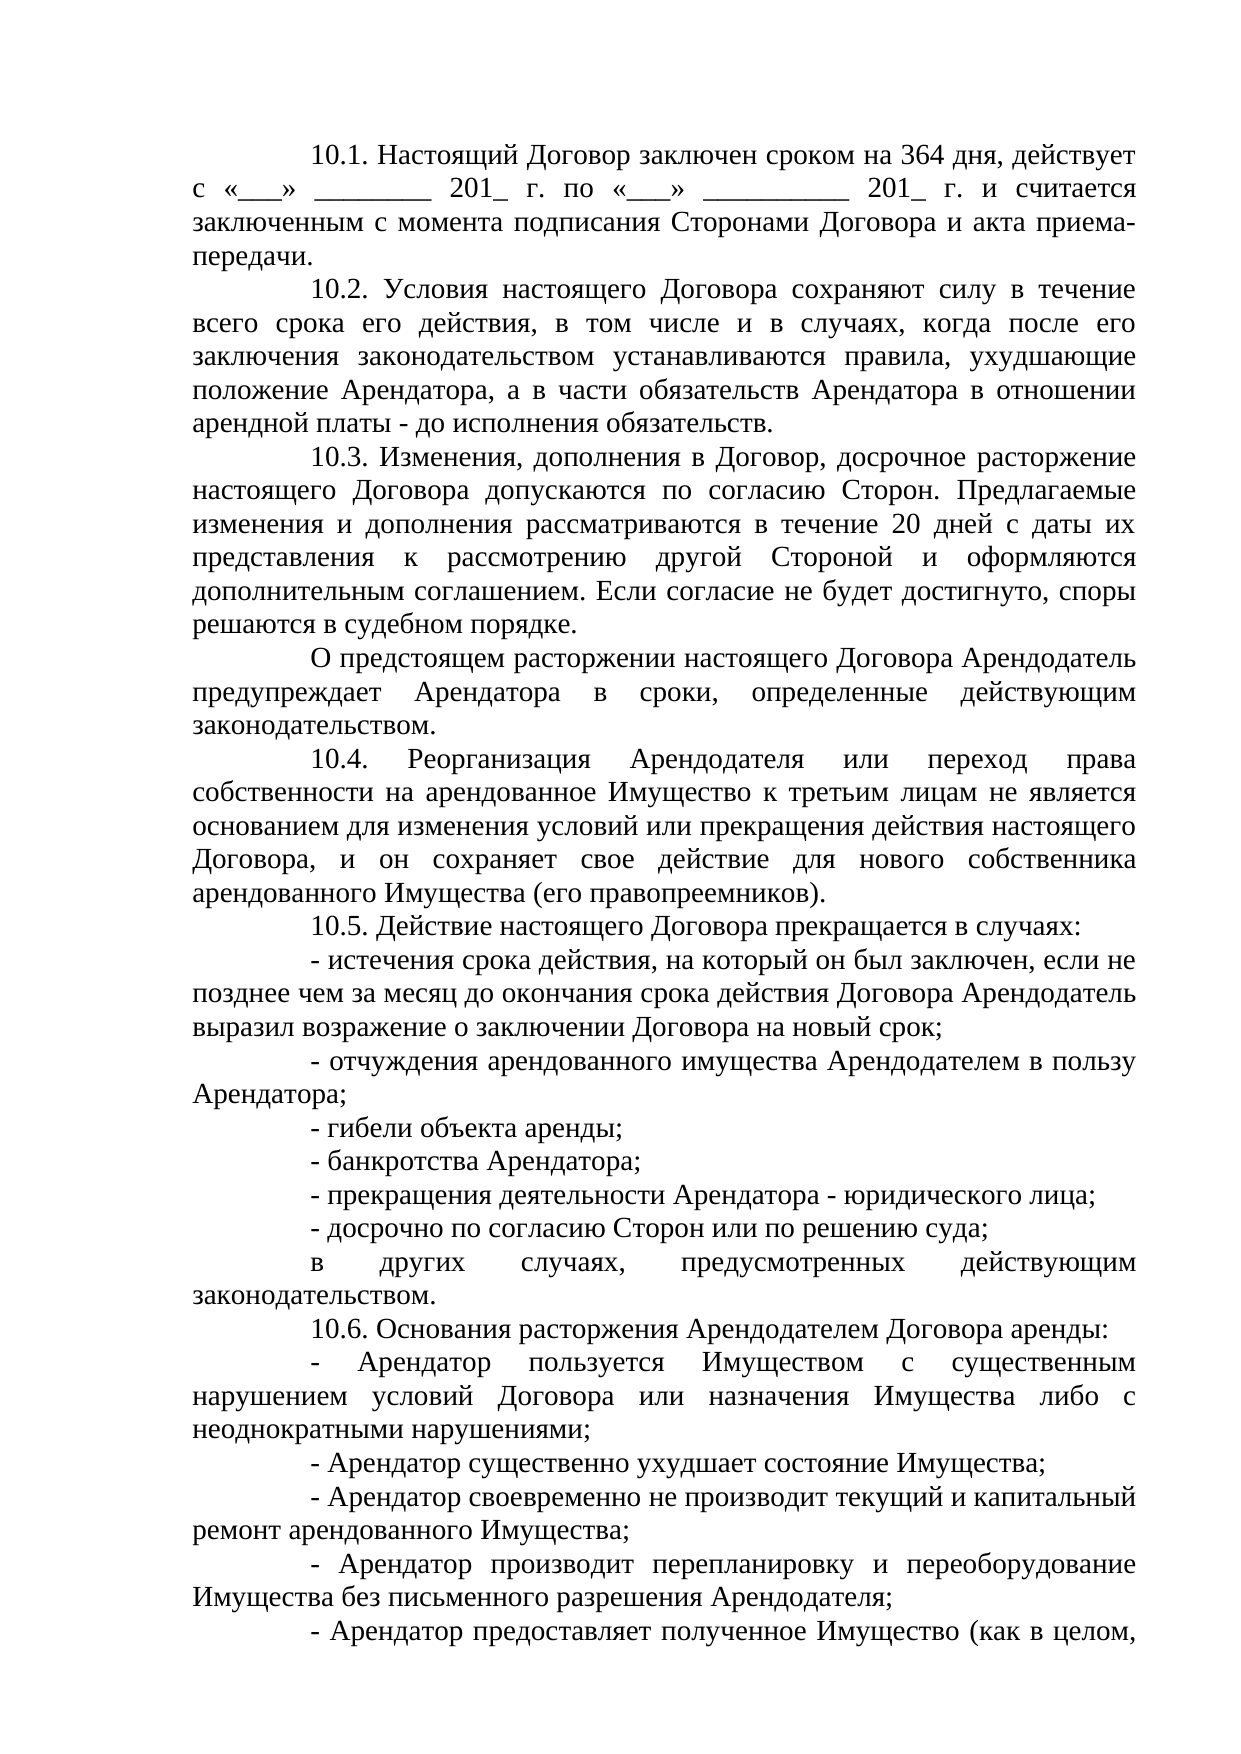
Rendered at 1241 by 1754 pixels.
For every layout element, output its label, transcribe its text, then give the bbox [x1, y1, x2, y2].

text - Арендатор пользуется Имуществом с существенным нарушением условий Договора или назначения Имущества либо с неоднократными нарушениями; [192, 1344, 1137, 1445]
text 10.4. Реорганизация Арендодателя или переход права собственности на арендованное Имущество к третьим лицам не является основанием для изменения условий или прекращения действия настоящего Договора, и он сохраняет свое действие для нового собственника арендованного Имущества (его правопреемников). [192, 741, 1137, 908]
text в других случаях, предусмотренных действующим законодательством. [192, 1244, 1137, 1311]
text - гибели объекта аренды; [192, 1110, 1137, 1143]
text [192, 1613, 1137, 1646]
text - истечения срока действия, на который он был заключен, если не позднее чем за месяц до окончания срока действия Договора Арендодатель выразил возражение о заключении Договора на новый срок; [192, 942, 1137, 1043]
text 10.3. Изменения, дополнения в Договор, досрочное расторжение настоящего Договора допускаются по согласию Сторон. Предлагаемые изменения и дополнения рассматриваются в течение 20 дней с даты их представления к рассмотрению другой Стороной и оформляются дополнительным соглашением. Если согласие не будет достигнуто, споры решаются в судебном порядке. [192, 439, 1137, 640]
text 10.5. Действие настоящего Договора прекращается в случаях: [192, 908, 1137, 942]
text 10.6. Основания расторжения Арендодателем Договора аренды: [192, 1311, 1137, 1344]
text - Арендатор своевременно не производит текущий и капитальный ремонт арендованного Имущества; [192, 1479, 1137, 1546]
text - Арендатор существенно ухудшает состояние Имущества; [192, 1445, 1137, 1479]
text 10.1. Настоящий Договор заключен сроком на 364 дня, действует с «___» ________ 201_ г. по «___» __________ 201_ г. и считается заключенным с момента подписания Сторонами Договора и акта приема-передачи. [192, 137, 1137, 271]
text О предстоящем расторжении настоящего Договора Арендодатель предупреждает Арендатора в сроки, определенные действующим законодательством. [192, 640, 1137, 741]
text - банкротства Арендатора; [192, 1143, 1137, 1177]
text 10.2. Условия настоящего Договора сохраняют силу в течение всего срока его действия, в том числе и в случаях, когда после его заключения законодательством устанавливаются правила, ухудшающие положение Арендатора, а в части обязательств Арендатора в отношении арендной платы - до исполнения обязательств. [192, 271, 1137, 439]
text - досрочно по согласию Сторон или по решению суда; [192, 1210, 1137, 1244]
text - Арендатор производит перепланировку и переоборудование Имущества без письменного разрешения Арендодателя; [192, 1546, 1137, 1613]
text - отчуждения арендованного имущества Арендодателем в пользу Арендатора; [192, 1043, 1137, 1110]
text - прекращения деятельности Арендатора - юридического лица; [192, 1177, 1137, 1210]
